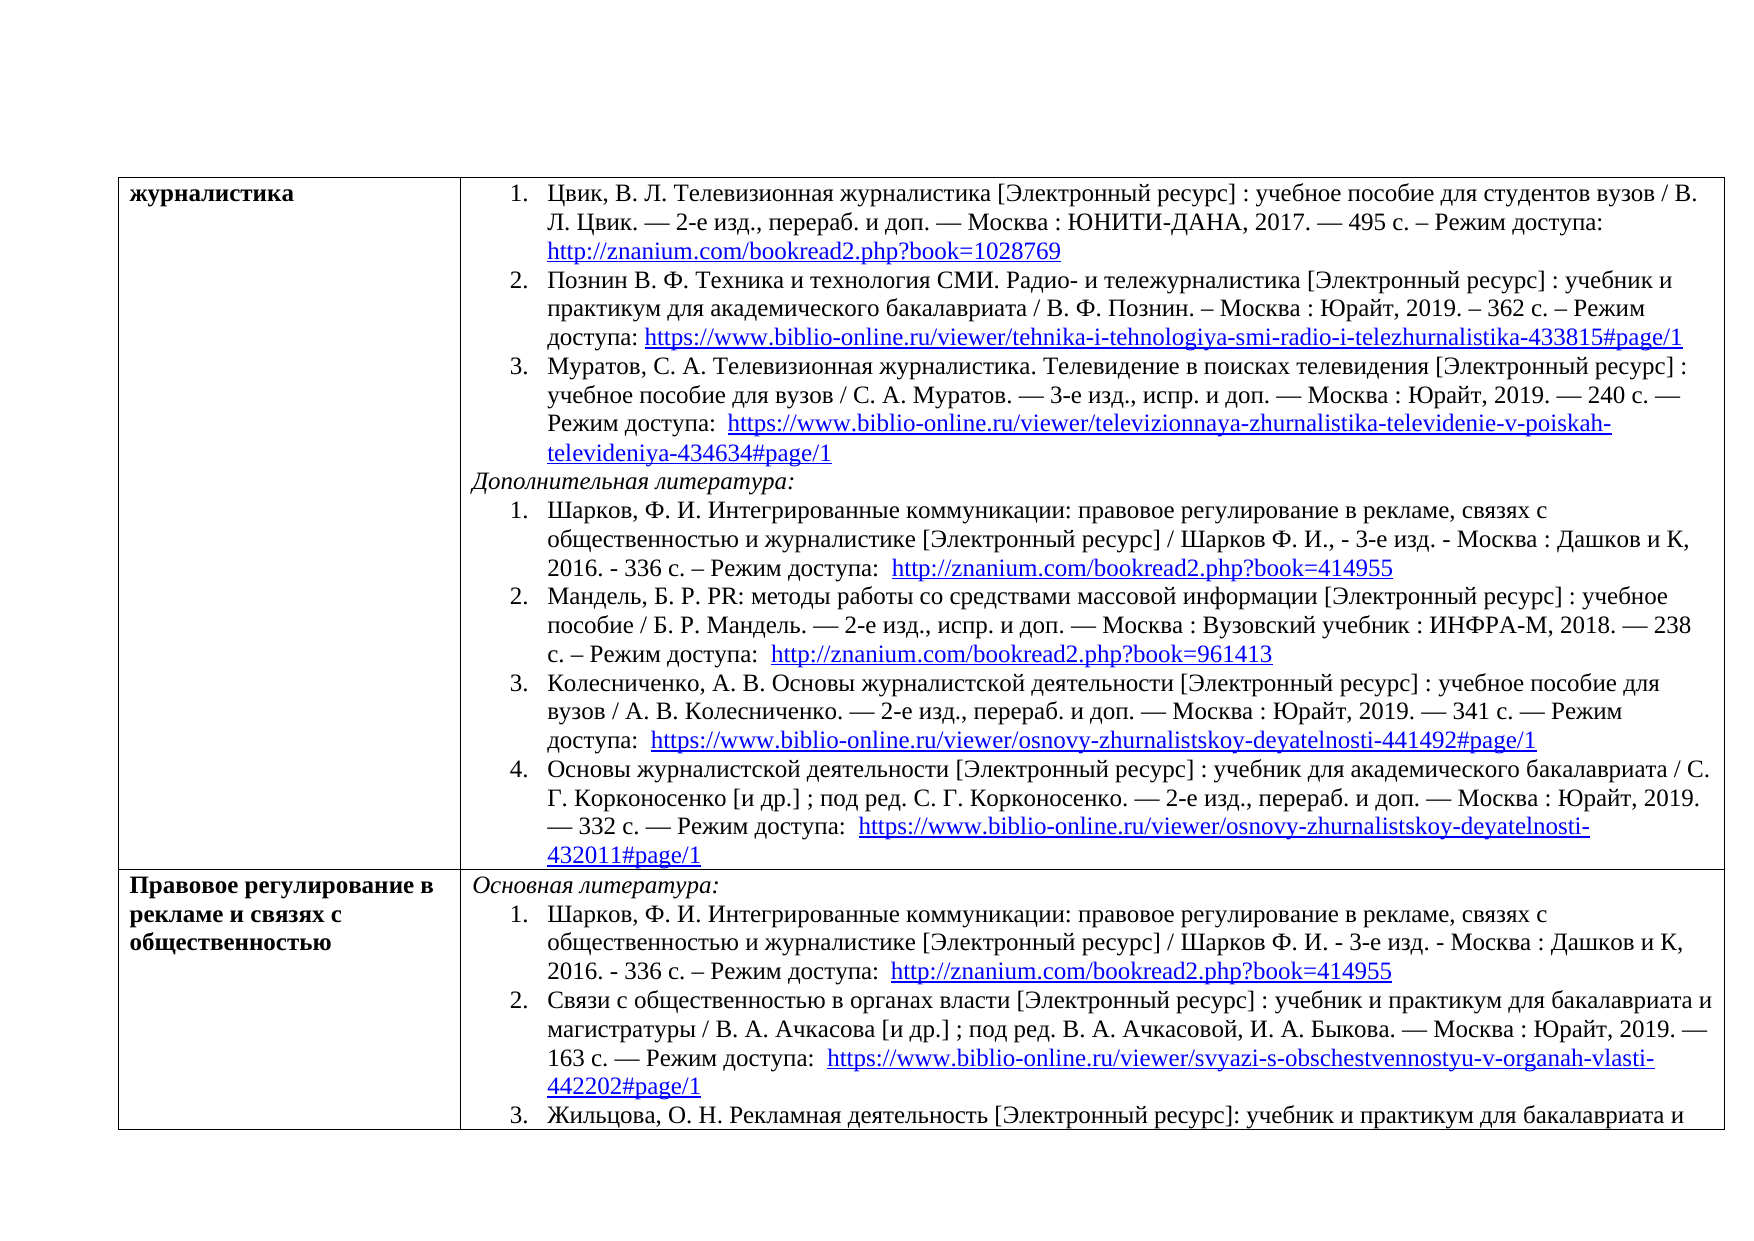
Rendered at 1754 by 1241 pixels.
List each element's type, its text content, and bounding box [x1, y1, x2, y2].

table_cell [119, 870, 460, 1129]
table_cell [461, 870, 1724, 1129]
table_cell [119, 178, 460, 869]
